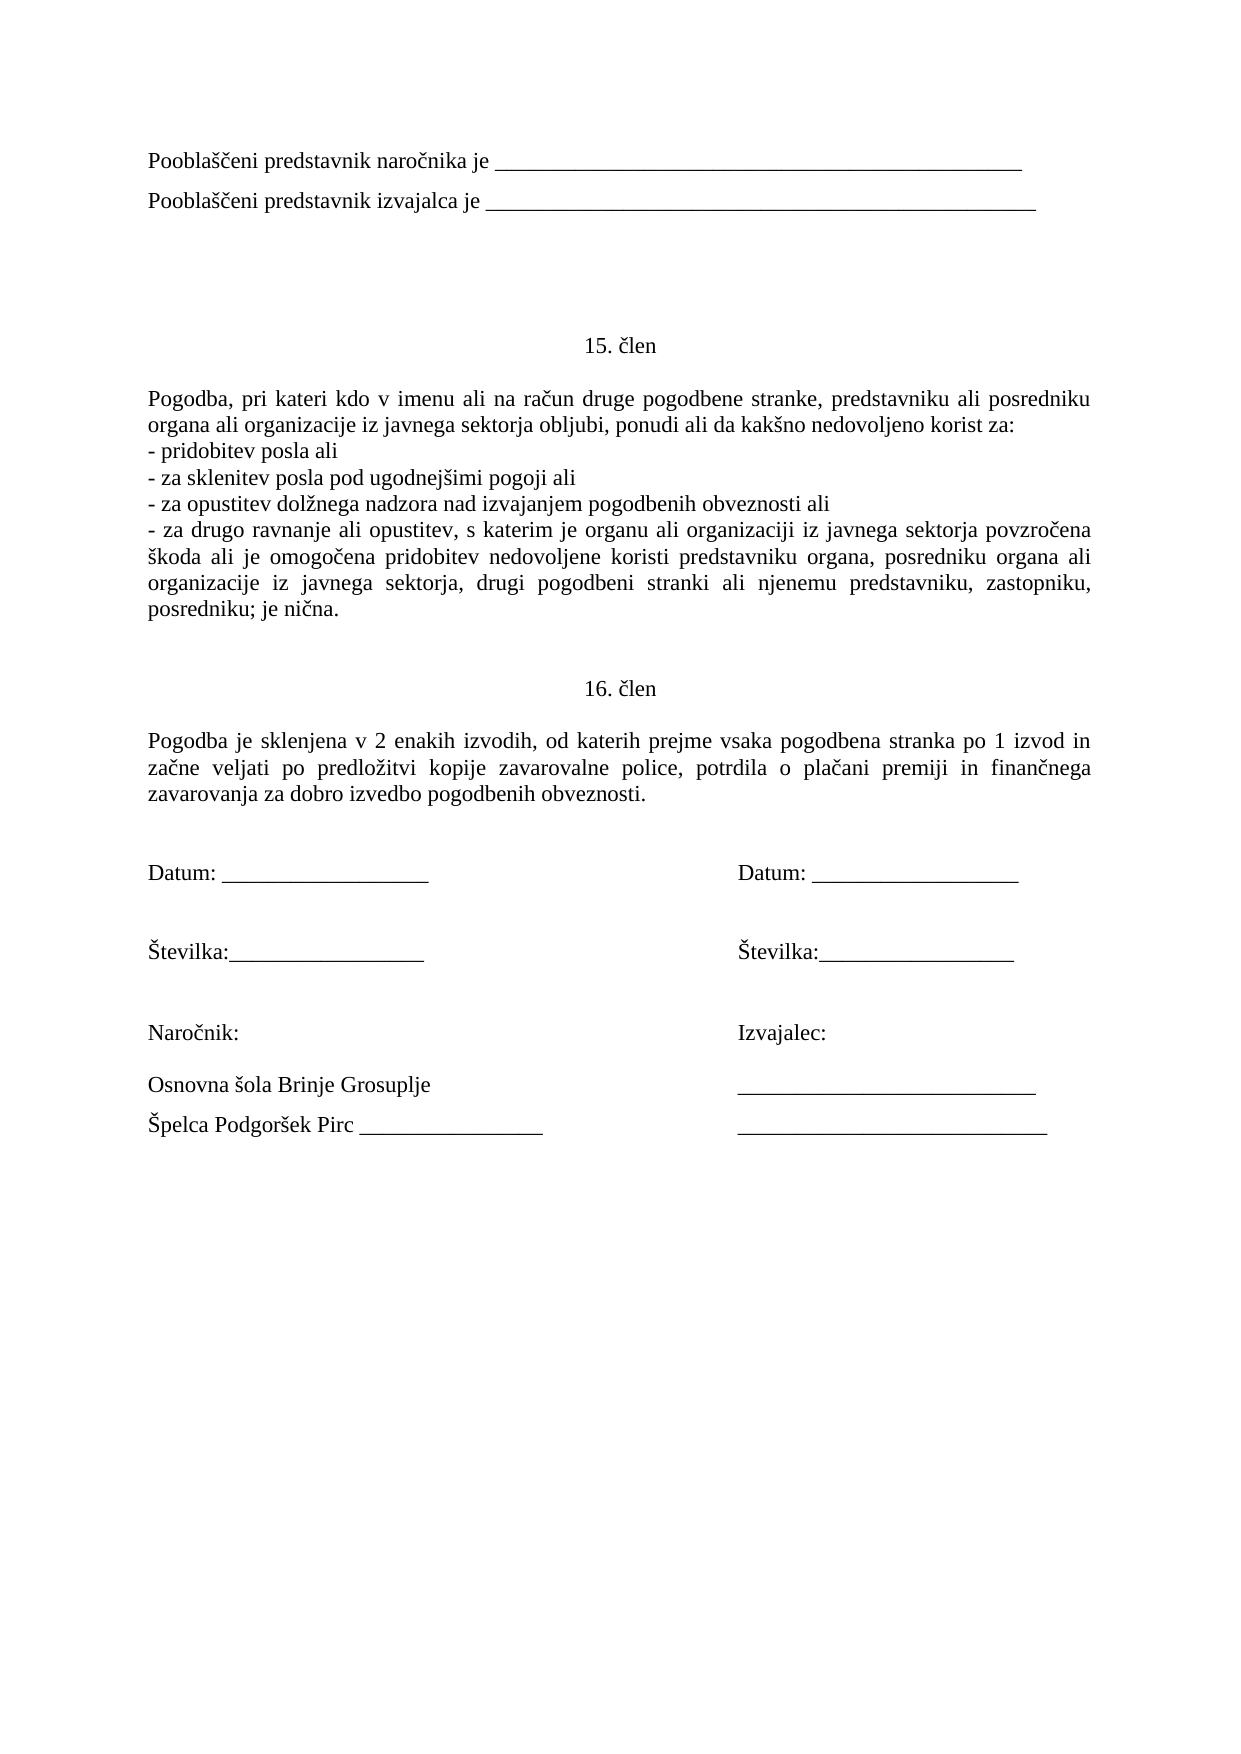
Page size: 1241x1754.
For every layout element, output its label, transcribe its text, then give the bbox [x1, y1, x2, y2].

text Pogodba, pri kateri kdo v imenu ali na račun druge pogodbene stranke, predstavniku ali posredniku organa ali organizacije iz javnega sektorja obljubi, ponudi ali da kakšno nedovoljeno korist za: [148, 385, 1093, 437]
text Pooblaščeni predstavnik naročnika je ______________________________________________ [148, 148, 1093, 174]
text 15. člen [148, 332, 1093, 358]
text Pogodba je sklenjena v 2 enakih izvodih, od katerih prejme vsaka pogodbena stranka po 1 izvod in začne veljati po predložitvi kopije zavarovalne police, potrdila o plačani premiji in finančnega zavarovanja za dobro izvedbo pogodbenih obveznosti. [148, 727, 1093, 806]
text Naročnik: Izvajalec: [148, 1019, 1093, 1045]
text Datum: __________________ Datum: __________________ [148, 859, 1093, 885]
text Številka:_________________ Številka:_________________ [148, 938, 1093, 964]
text 16. člen [148, 674, 1093, 701]
text Pooblaščeni predstavnik izvajalca je ________________________________________________ [148, 187, 1093, 213]
text - za opustitev dolžnega nadzora nad izvajanjem pogodbenih obveznosti ali [148, 490, 1093, 516]
text - pridobitev posla ali [148, 437, 1093, 464]
text Špelca Podgoršek Pirc ________________ ___________________________ [148, 1111, 1093, 1137]
text - za drugo ravnanje ali opustitev, s katerim je organu ali organizaciji iz javnega sektorja povzročena škoda ali je omogočena pridobitev nedovoljene koristi predstavniku organa, posredniku organa ali organizacije iz javnega sektorja, drugi pogodbeni stranki ali njenemu predstavniku, zastopniku, posredniku; je nična. [148, 516, 1093, 622]
text - za sklenitev posla pod ugodnejšimi pogoji ali [148, 464, 1093, 490]
text Osnovna šola Brinje Grosuplje __________________________ [148, 1072, 1093, 1098]
